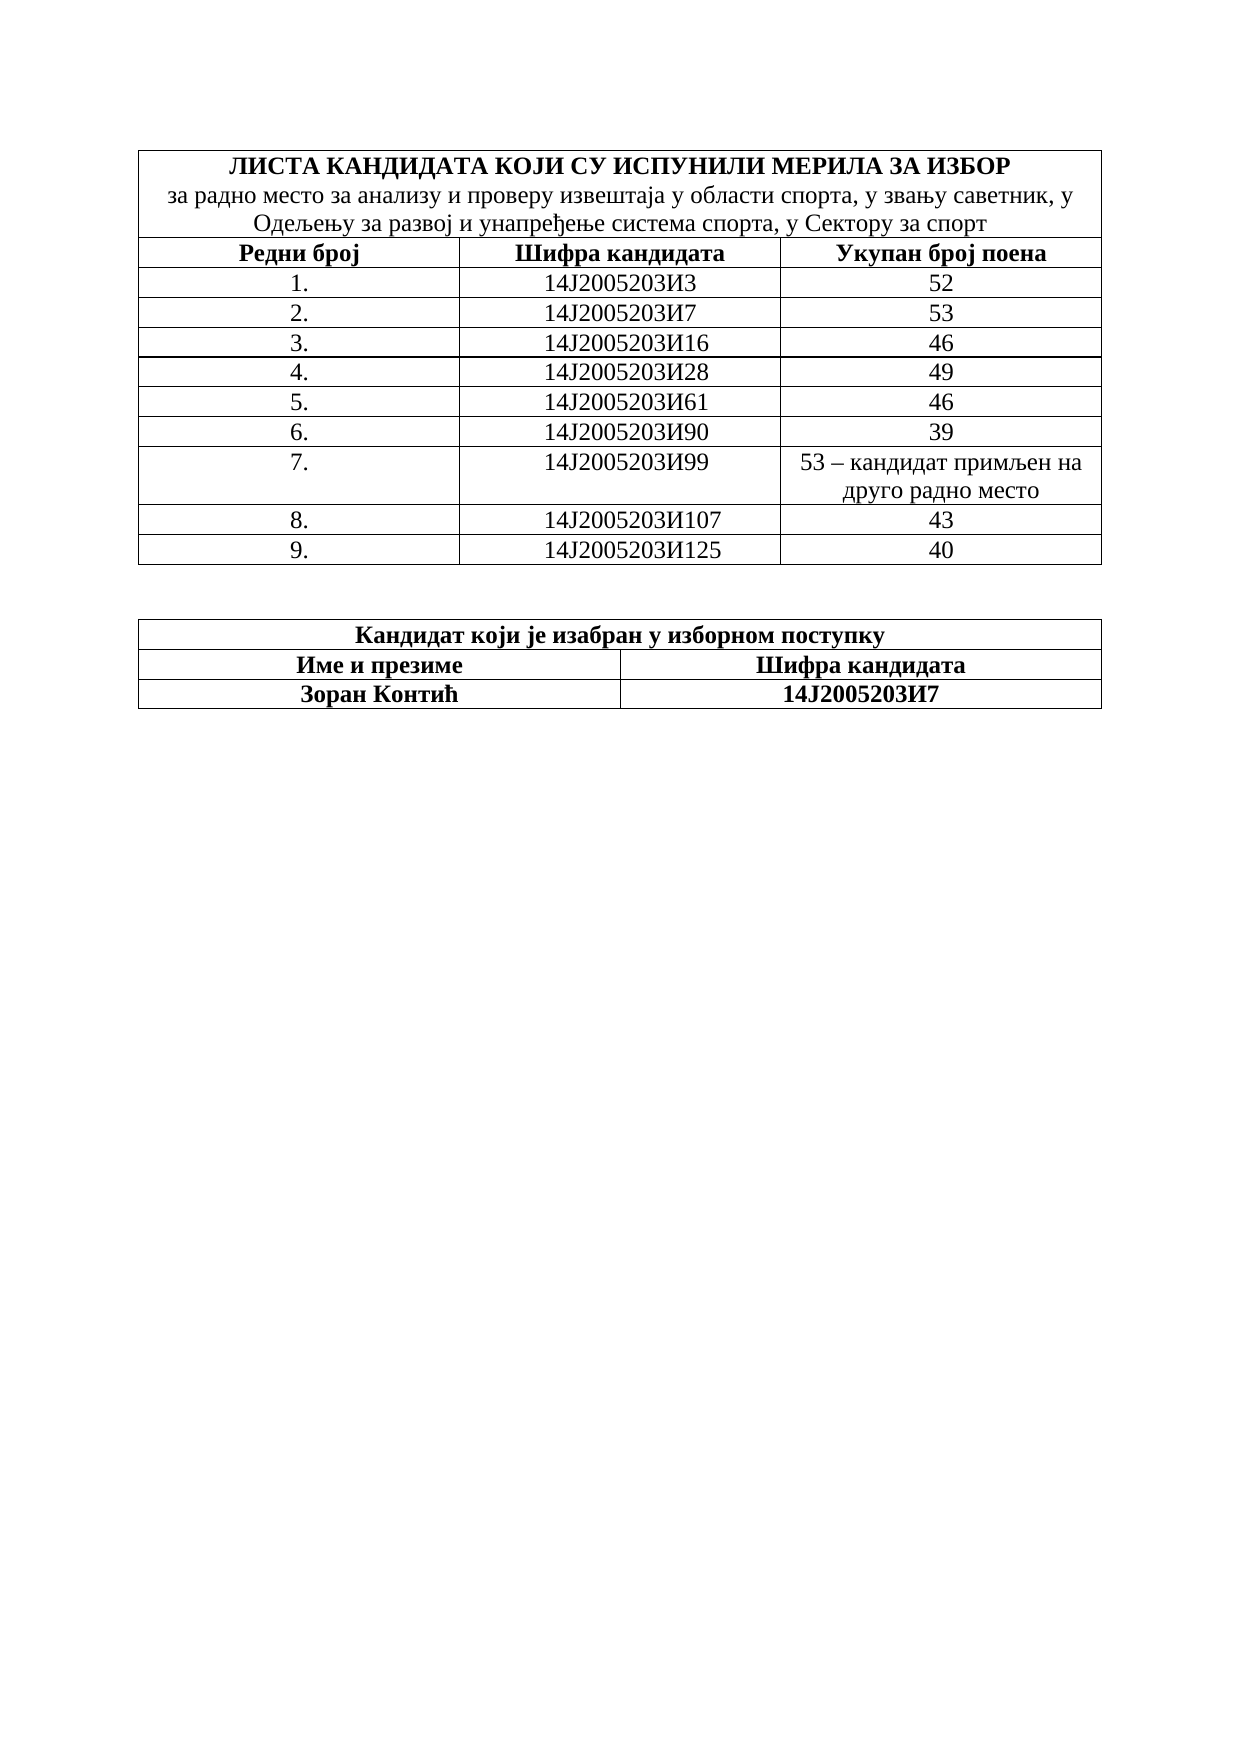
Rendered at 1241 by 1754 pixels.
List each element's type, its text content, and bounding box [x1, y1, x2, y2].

table_cell 53 – кандидат примљен на друго радно место [781, 447, 1101, 504]
table_cell 46 [781, 387, 1101, 416]
table_cell 2. [139, 298, 459, 327]
table_cell 9. [139, 535, 459, 564]
table_cell 7. [139, 447, 459, 504]
table_cell 14Ј2005203И3 [460, 268, 780, 297]
table_cell 53 [781, 298, 1101, 327]
table_cell 4. [139, 358, 459, 386]
table_cell 14Ј2005203И99 [460, 447, 780, 504]
table_cell 14Ј2005203И90 [460, 417, 780, 446]
table_cell 52 [781, 268, 1101, 297]
table_cell 14Ј2005203И16 [460, 328, 780, 356]
table_cell 14Ј2005203И7 [621, 680, 1101, 708]
table_cell 5. [139, 387, 459, 416]
table_header ЛИСТА КАНДИДАТА КОЈИ СУ ИСПУНИЛИ МЕРИЛА ЗА ИЗБОР за радно место за анализу и проверу извештаја у области спорта, у звању саветник, у Одељењу за развој и унапређење система спорта, у Сектору за спорт [139, 151, 1101, 237]
table_cell 14Ј2005203И7 [460, 298, 780, 327]
table_cell 14Ј2005203И61 [460, 387, 780, 416]
table_cell 3. [139, 328, 459, 356]
table_cell Зоран Контић [139, 680, 620, 708]
table_cell Шифра кандидата [460, 238, 780, 267]
table_cell 1. [139, 268, 459, 297]
table_cell 8. [139, 505, 459, 534]
table_cell 14Ј2005203И125 [460, 535, 780, 564]
table_cell Редни број [139, 238, 459, 267]
table_header Кандидат који је изабран у изборном поступку [139, 620, 1101, 649]
table_cell 14Ј2005203И28 [460, 358, 780, 386]
table_cell Укупан број поена [781, 238, 1101, 267]
table_cell Име и презиме [139, 650, 620, 678]
table_cell 49 [781, 358, 1101, 386]
table_cell 14Ј2005203И107 [460, 505, 780, 534]
table_cell 39 [781, 417, 1101, 446]
table_cell 40 [781, 535, 1101, 564]
table_cell Шифра кандидата [621, 650, 1101, 678]
table_cell 46 [781, 328, 1101, 356]
table_cell 43 [781, 505, 1101, 534]
table_cell 6. [139, 417, 459, 446]
